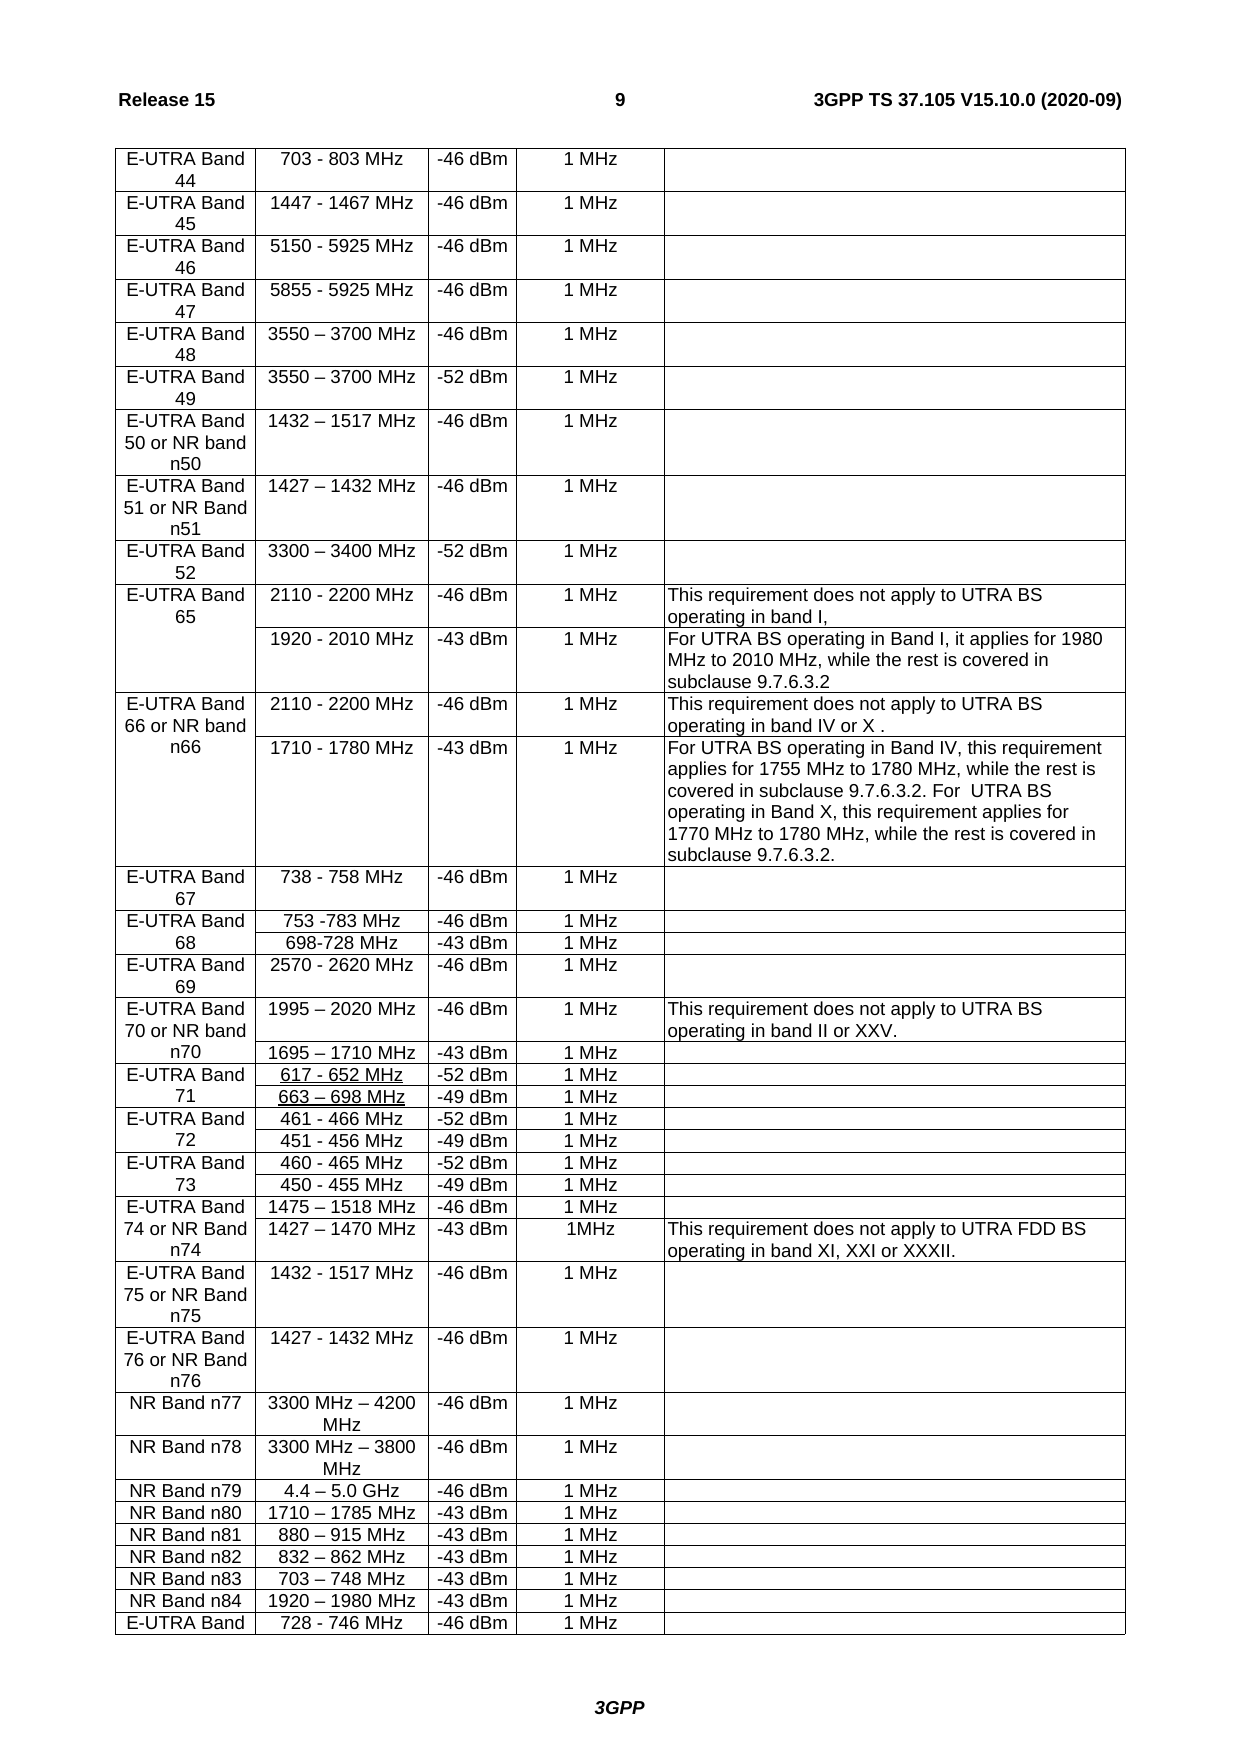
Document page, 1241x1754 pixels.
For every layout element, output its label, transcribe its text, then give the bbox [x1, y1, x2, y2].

table_cell -52 dBm [429, 1153, 516, 1173]
table_cell 1 MHz [517, 149, 664, 191]
table_cell 1 MHz [517, 410, 664, 474]
table_cell NR Band n78 [116, 1436, 255, 1479]
table_cell -46 dBm [429, 280, 516, 322]
table_cell 1 MHz [517, 280, 664, 322]
table_cell E-UTRA Band 67 [116, 867, 255, 909]
table_cell 1 MHz [517, 323, 664, 366]
table_cell 461 - 466 MHz [256, 1108, 428, 1129]
table_cell [665, 1175, 1125, 1196]
table_cell 1920 – 1980 MHz [256, 1590, 428, 1611]
table_cell -43 dBm [429, 1219, 516, 1261]
table_cell 1 MHz [517, 1590, 664, 1611]
table_cell 703 – 748 MHz [256, 1568, 428, 1589]
table_cell 451 - 456 MHz [256, 1130, 428, 1151]
table_cell -52 dBm [429, 1064, 516, 1085]
table_cell 1 MHz [517, 1064, 664, 1085]
table_cell [665, 1568, 1125, 1589]
table_cell E-UTRA Band 69 [116, 955, 255, 997]
table_cell 1 MHz [517, 1524, 664, 1545]
table_cell [665, 1546, 1125, 1567]
table_cell E-UTRA Band 72 [116, 1108, 255, 1151]
table_cell -46 dBm [429, 1197, 516, 1218]
table_cell NR Band n83 [116, 1568, 255, 1589]
table_cell 5150 - 5925 MHz [256, 236, 428, 278]
table_cell -49 dBm [429, 1130, 516, 1151]
table_cell 1 MHz [517, 955, 664, 997]
table_cell [665, 1393, 1125, 1435]
table_cell 450 - 455 MHz [256, 1175, 428, 1196]
table_cell 1MHz [517, 1219, 664, 1261]
table_cell E-UTRA Band 66 or NR band n66 [116, 693, 255, 866]
table_cell 1 MHz [517, 1393, 664, 1435]
table_cell 2110 - 2200 MHz [256, 585, 428, 627]
table_cell 3550 – 3700 MHz [256, 323, 428, 366]
table_cell -46 dBm [429, 867, 516, 909]
table_cell 1 MHz [517, 585, 664, 627]
table_cell This requirement does not apply to UTRA FDD BS operating in band XI, XXI or XXXII. [665, 1219, 1125, 1261]
table_cell E-UTRA Band 47 [116, 280, 255, 322]
table_cell E-UTRA Band 76 or NR Band n76 [116, 1328, 255, 1392]
table_cell [665, 1130, 1125, 1151]
table_cell 1 MHz [517, 737, 664, 866]
table_cell 663 – 698 MHz [256, 1086, 428, 1107]
table_cell -46 dBm [429, 1262, 516, 1326]
table_cell 1 MHz [517, 1436, 664, 1479]
table_cell [665, 1262, 1125, 1326]
table_cell 738 - 758 MHz [256, 867, 428, 909]
table_cell [665, 1613, 1125, 1633]
table_cell -52 dBm [429, 367, 516, 409]
table_cell -43 dBm [429, 1524, 516, 1545]
table_cell [665, 1153, 1125, 1173]
table_cell 1 MHz [517, 1613, 664, 1633]
table_cell 1 MHz [517, 1108, 664, 1129]
table_cell 1710 - 1780 MHz [256, 737, 428, 866]
table_cell -46 dBm [429, 236, 516, 278]
table_cell [665, 867, 1125, 909]
table_cell [665, 1086, 1125, 1107]
table_cell 1 MHz [517, 911, 664, 932]
table_cell [665, 149, 1125, 191]
table_cell -46 dBm [429, 323, 516, 366]
table_cell For UTRA BS operating in Band IV, this requirement applies for 1755 MHz to 1780 MHz, while the rest is covered in subclause 9.7.6.3.2. For UTRA BS operating in Band X, this requirement applies for 1770 MHz to 1780 MHz, while the rest is covered in subclause 9.7.6.3.2. [665, 737, 1125, 866]
table_cell NR Band n82 [116, 1546, 255, 1567]
table_cell 1432 - 1517 MHz [256, 1262, 428, 1326]
table_cell [665, 1328, 1125, 1392]
table_cell -43 dBm [429, 1590, 516, 1611]
table_cell [665, 1108, 1125, 1129]
table_cell 1475 – 1518 MHz [256, 1197, 428, 1218]
table_cell -46 dBm [429, 410, 516, 474]
table_cell 1 MHz [517, 1480, 664, 1501]
table_cell -46 dBm [429, 1613, 516, 1633]
table_cell 1920 - 2010 MHz [256, 628, 428, 692]
table_cell 1427 – 1432 MHz [256, 476, 428, 540]
table_cell -46 dBm [429, 192, 516, 235]
table_cell -52 dBm [429, 1108, 516, 1129]
table_cell [665, 1590, 1125, 1611]
table_cell [665, 1436, 1125, 1479]
table_cell [665, 1502, 1125, 1523]
table_cell E-UTRA Band 65 [116, 585, 255, 692]
table_cell 3300 – 3400 MHz [256, 541, 428, 583]
table_cell 1 MHz [517, 367, 664, 409]
table_cell 1 MHz [517, 1568, 664, 1589]
table_cell 4.4 – 5.0 GHz [256, 1480, 428, 1501]
table_cell -43 dBm [429, 1546, 516, 1567]
table_cell -46 dBm [429, 1328, 516, 1392]
table_cell [665, 1197, 1125, 1218]
table_cell 880 – 915 MHz [256, 1524, 428, 1545]
table_cell 1432 – 1517 MHz [256, 410, 428, 474]
table_cell [665, 933, 1125, 954]
table_cell This requirement does not apply to UTRA BS operating in band I, [665, 585, 1125, 627]
table_cell 698-728 MHz [256, 933, 428, 954]
table_cell NR Band n84 [116, 1590, 255, 1611]
table_cell 703 - 803 MHz [256, 149, 428, 191]
table_cell 2110 - 2200 MHz [256, 693, 428, 736]
table_cell E-UTRA Band 71 [116, 1064, 255, 1107]
table_cell E-UTRA Band 73 [116, 1153, 255, 1196]
table_cell E-UTRA Band 74 or NR Band n74 [116, 1197, 255, 1261]
table_cell -46 dBm [429, 1480, 516, 1501]
table_cell [665, 476, 1125, 540]
table_cell E-UTRA Band 50 or NR band n50 [116, 410, 255, 474]
table_cell 1 MHz [517, 1546, 664, 1567]
table_cell -46 dBm [429, 1436, 516, 1479]
table_cell [665, 911, 1125, 932]
table_cell -46 dBm [429, 955, 516, 997]
table_cell [665, 1064, 1125, 1085]
table_cell 728 - 746 MHz [256, 1613, 428, 1633]
table_cell [665, 280, 1125, 322]
table_cell 1 MHz [517, 476, 664, 540]
table_cell E-UTRA Band 75 or NR Band n75 [116, 1262, 255, 1326]
table_cell -46 dBm [429, 585, 516, 627]
table_cell 1 MHz [517, 1502, 664, 1523]
table_cell 1 MHz [517, 1130, 664, 1151]
table_cell This requirement does not apply to UTRA BS operating in band IV or X . [665, 693, 1125, 736]
table_cell E-UTRA Band 70 or NR band n70 [116, 998, 255, 1063]
table_cell 3300 MHz – 4200 MHz [256, 1393, 428, 1435]
table_cell 1 MHz [517, 693, 664, 736]
table_cell 1995 – 2020 MHz [256, 998, 428, 1041]
table_cell E-UTRA Band 49 [116, 367, 255, 409]
table_cell E-UTRA Band 68 [116, 911, 255, 954]
table_cell -46 dBm [429, 1393, 516, 1435]
table_cell 1 MHz [517, 1328, 664, 1392]
table_cell 3300 MHz – 3800 MHz [256, 1436, 428, 1479]
table_cell 5855 - 5925 MHz [256, 280, 428, 322]
table_cell E-UTRA Band 51 or NR Band n51 [116, 476, 255, 540]
table_cell NR Band n79 [116, 1480, 255, 1501]
table_cell E-UTRA Band 46 [116, 236, 255, 278]
table_cell [665, 1524, 1125, 1545]
table_cell NR Band n77 [116, 1393, 255, 1435]
table_cell [665, 367, 1125, 409]
table_cell This requirement does not apply to UTRA BS operating in band II or XXV. [665, 998, 1125, 1041]
table_cell 1 MHz [517, 1197, 664, 1218]
table_cell NR Band n81 [116, 1524, 255, 1545]
table_cell -46 dBm [429, 149, 516, 191]
table_cell E-UTRA Band 52 [116, 541, 255, 583]
table_cell -46 dBm [429, 911, 516, 932]
table_cell 1 MHz [517, 236, 664, 278]
table_cell -43 dBm [429, 933, 516, 954]
table_cell 1 MHz [517, 1153, 664, 1173]
table_cell -49 dBm [429, 1175, 516, 1196]
table_cell E-UTRA Band 44 [116, 149, 255, 191]
table_cell [665, 323, 1125, 366]
table_cell 1 MHz [517, 1086, 664, 1107]
table_cell 1 MHz [517, 628, 664, 692]
table_cell 753 -783 MHz [256, 911, 428, 932]
table_cell 1 MHz [517, 998, 664, 1041]
table_cell 1 MHz [517, 1175, 664, 1196]
table_cell [665, 192, 1125, 235]
table_cell E-UTRA Band 85 [116, 1613, 255, 1633]
table_cell E-UTRA Band 48 [116, 323, 255, 366]
table_cell 3550 – 3700 MHz [256, 367, 428, 409]
table_cell 1710 – 1785 MHz [256, 1502, 428, 1523]
table_cell -49 dBm [429, 1086, 516, 1107]
table_cell 1 MHz [517, 541, 664, 583]
table_cell E-UTRA Band 45 [116, 192, 255, 235]
table_cell -43 dBm [429, 1042, 516, 1063]
table_cell [665, 541, 1125, 583]
table_cell [665, 236, 1125, 278]
table_cell -43 dBm [429, 628, 516, 692]
table_cell 1 MHz [517, 192, 664, 235]
table_cell [665, 1480, 1125, 1501]
table_cell 1695 – 1710 MHz [256, 1042, 428, 1063]
table_cell For UTRA BS operating in Band I, it applies for 1980 MHz to 2010 MHz, while the rest is covered in subclause 9.7.6.3.2 [665, 628, 1125, 692]
table_cell -43 dBm [429, 1568, 516, 1589]
table_cell [665, 955, 1125, 997]
table_cell -46 dBm [429, 998, 516, 1041]
table_cell [665, 1042, 1125, 1063]
table_cell 832 – 862 MHz [256, 1546, 428, 1567]
table_cell 1427 – 1470 MHz [256, 1219, 428, 1261]
table_cell -43 dBm [429, 1502, 516, 1523]
table_cell 460 - 465 MHz [256, 1153, 428, 1173]
table_cell 1 MHz [517, 1262, 664, 1326]
table_cell 1 MHz [517, 933, 664, 954]
table_cell -52 dBm [429, 541, 516, 583]
table_cell [665, 410, 1125, 474]
table_cell -43 dBm [429, 737, 516, 866]
table_cell -46 dBm [429, 476, 516, 540]
table_cell NR Band n80 [116, 1502, 255, 1523]
table_cell 1 MHz [517, 1042, 664, 1063]
table_cell 1447 - 1467 MHz [256, 192, 428, 235]
table_cell 617 - 652 MHz [256, 1064, 428, 1085]
table_cell -46 dBm [429, 693, 516, 736]
table_cell 1 MHz [517, 867, 664, 909]
table_cell 2570 - 2620 MHz [256, 955, 428, 997]
table_cell 1427 - 1432 MHz [256, 1328, 428, 1392]
